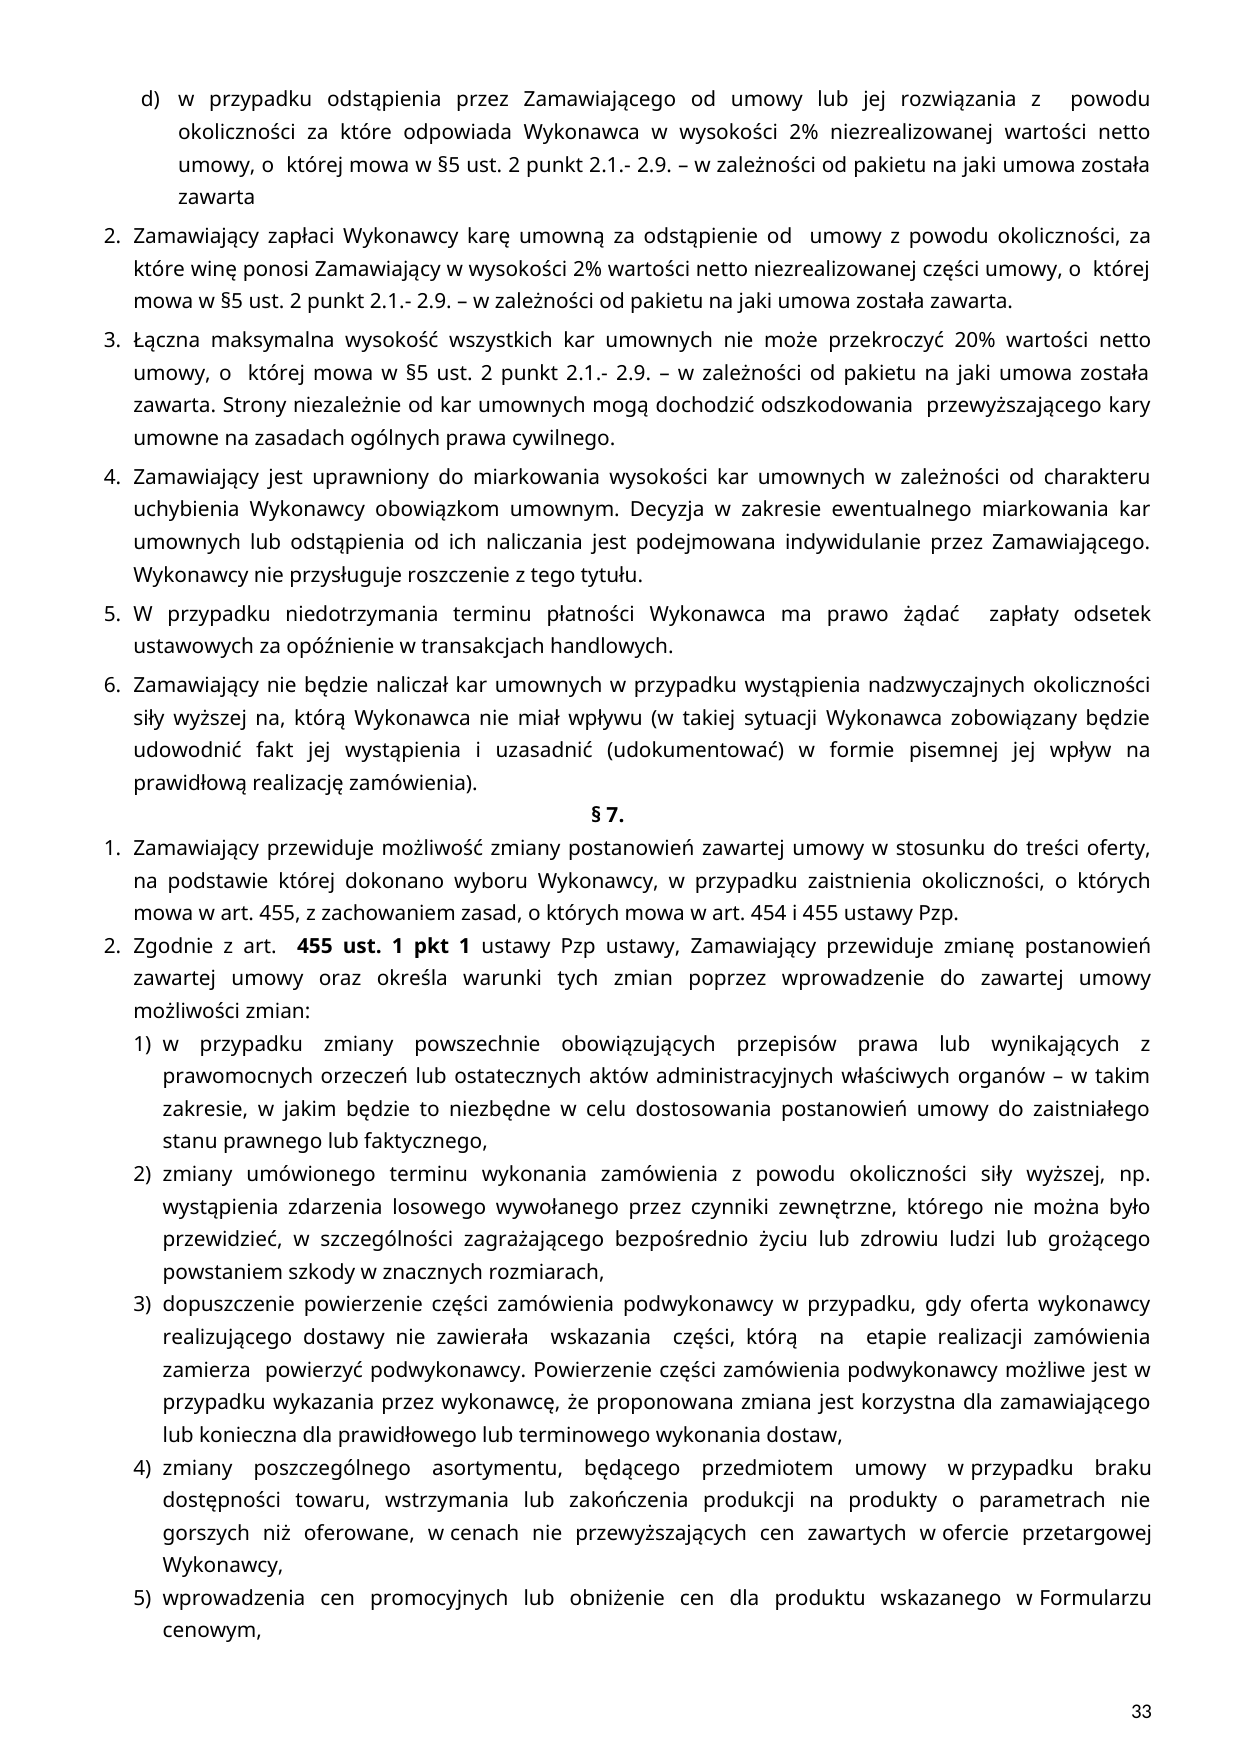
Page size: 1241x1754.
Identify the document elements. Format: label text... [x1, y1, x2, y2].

list W przypadku niedotrzymania terminu płatności Wykonawca ma prawo żądać zapłaty odsetek ustawowych za opóźnienie w transakcjach handlowych. [103, 599, 1152, 660]
list Łączna maksymalna wysokość wszystkich kar umownych nie może przekroczyć 20% wartości netto umowy, o której mowa w §5 ust. 2 punkt 2.1.- 2.9. – w zależności od pakietu na jaki umowa została zawarta. Strony niezależnie od kar umownych mogą dochodzić odszkodowania przewyższającego kary umowne na zasadach ogólnych prawa cywilnego. [103, 325, 1152, 452]
list Zamawiający nie będzie naliczał kar umownych w przypadku wystąpienia nadzwyczajnych okoliczności siły wyższej na, którą Wykonawca nie miał wpływu (w takiej sytuacji Wykonawca zobowiązany będzie udowodnić fakt jej wystąpienia i uzasadnić (udokumentować) w formie pisemnej jej wpływ na prawidłową realizację zamówienia). [103, 670, 1152, 796]
list wprowadzenia cen promocyjnych lub obniżenie cen dla produktu wskazanego w Formularzu cenowym, [133, 1583, 1152, 1644]
list Zgodnie z art. 455 ust. 1 pkt 1 ustawy Pzp ustawy, Zamawiający przewiduje zmianę postanowień zawartej umowy oraz określa warunki tych zmian poprzez wprowadzenie do zawartej umowy możliwości zmian: [103, 931, 1152, 1024]
list w przypadku odstąpienia przez Zamawiającego od umowy lub jej rozwiązania z powodu okoliczności za które odpowiada Wykonawca w wysokości 2% niezrealizowanej wartości netto umowy, o której mowa w §5 ust. 2 punkt 2.1.- 2.9. – w zależności od pakietu na jaki umowa została zawarta [141, 84, 1152, 211]
list zmiany umówionego terminu wykonania zamówienia z powodu okoliczności siły wyższej, np. wystąpienia zdarzenia losowego wywołanego przez czynniki zewnętrzne, którego nie można było przewidzieć, w szczególności zagrażającego bezpośrednio życiu lub zdrowiu ludzi lub grożącego powstaniem szkody w znacznych rozmiarach, [133, 1159, 1152, 1285]
list Zamawiający jest uprawniony do miarkowania wysokości kar umownych w zależności od charakteru uchybienia Wykonawcy obowiązkom umownym. Decyzja w zakresie ewentualnego miarkowania kar umownych lub odstąpienia od ich naliczania jest podejmowana indywidulanie przez Zamawiającego. Wykonawcy nie przysługuje roszczenie z tego tytułu. [103, 462, 1152, 588]
list dopuszczenie powierzenie części zamówienia podwykonawcy w przypadku, gdy oferta wykonawcy realizującego dostawy nie zawierała wskazania części, którą na etapie realizacji zamówienia zamierza powierzyć podwykonawcy. Powierzenie części zamówienia podwykonawcy możliwe jest w przypadku wykazania przez wykonawcę, że proponowana zmiana jest korzystna dla zamawiającego lub konieczna dla prawidłowego lub terminowego wykonania dostaw, [133, 1289, 1152, 1448]
list w przypadku zmiany powszechnie obowiązujących przepisów prawa lub wynikających z prawomocnych orzeczeń lub ostatecznych aktów administracyjnych właściwych organów – w takim zakresie, w jakim będzie to niezbędne w celu dostosowania postanowień umowy do zaistniałego stanu prawnego lub faktycznego, [133, 1029, 1152, 1155]
list Zamawiający przewiduje możliwość zmiany postanowień zawartej umowy w stosunku do treści oferty, na podstawie której dokonano wyboru Wykonawcy, w przypadku zaistnienia okoliczności, o których mowa w art. 455, z zachowaniem zasad, o których mowa w art. 454 i 455 ustawy Pzp. [103, 833, 1152, 927]
list zmiany poszczególnego asortymentu, będącego przedmiotem umowy w przypadku braku dostępności towaru, wstrzymania lub zakończenia produkcji na produkty o parametrach nie gorszych niż oferowane, w cenach nie przewyższających cen zawartych w ofercie przetargowej Wykonawcy, [133, 1453, 1152, 1579]
list Zamawiający zapłaci Wykonawcy karę umowną za odstąpienie od umowy z powodu okoliczności, za które winę ponosi Zamawiający w wysokości 2% wartości netto niezrealizowanej części umowy, o której mowa w §5 ust. 2 punkt 2.1.- 2.9. – w zależności od pakietu na jaki umowa została zawarta. [103, 221, 1152, 315]
